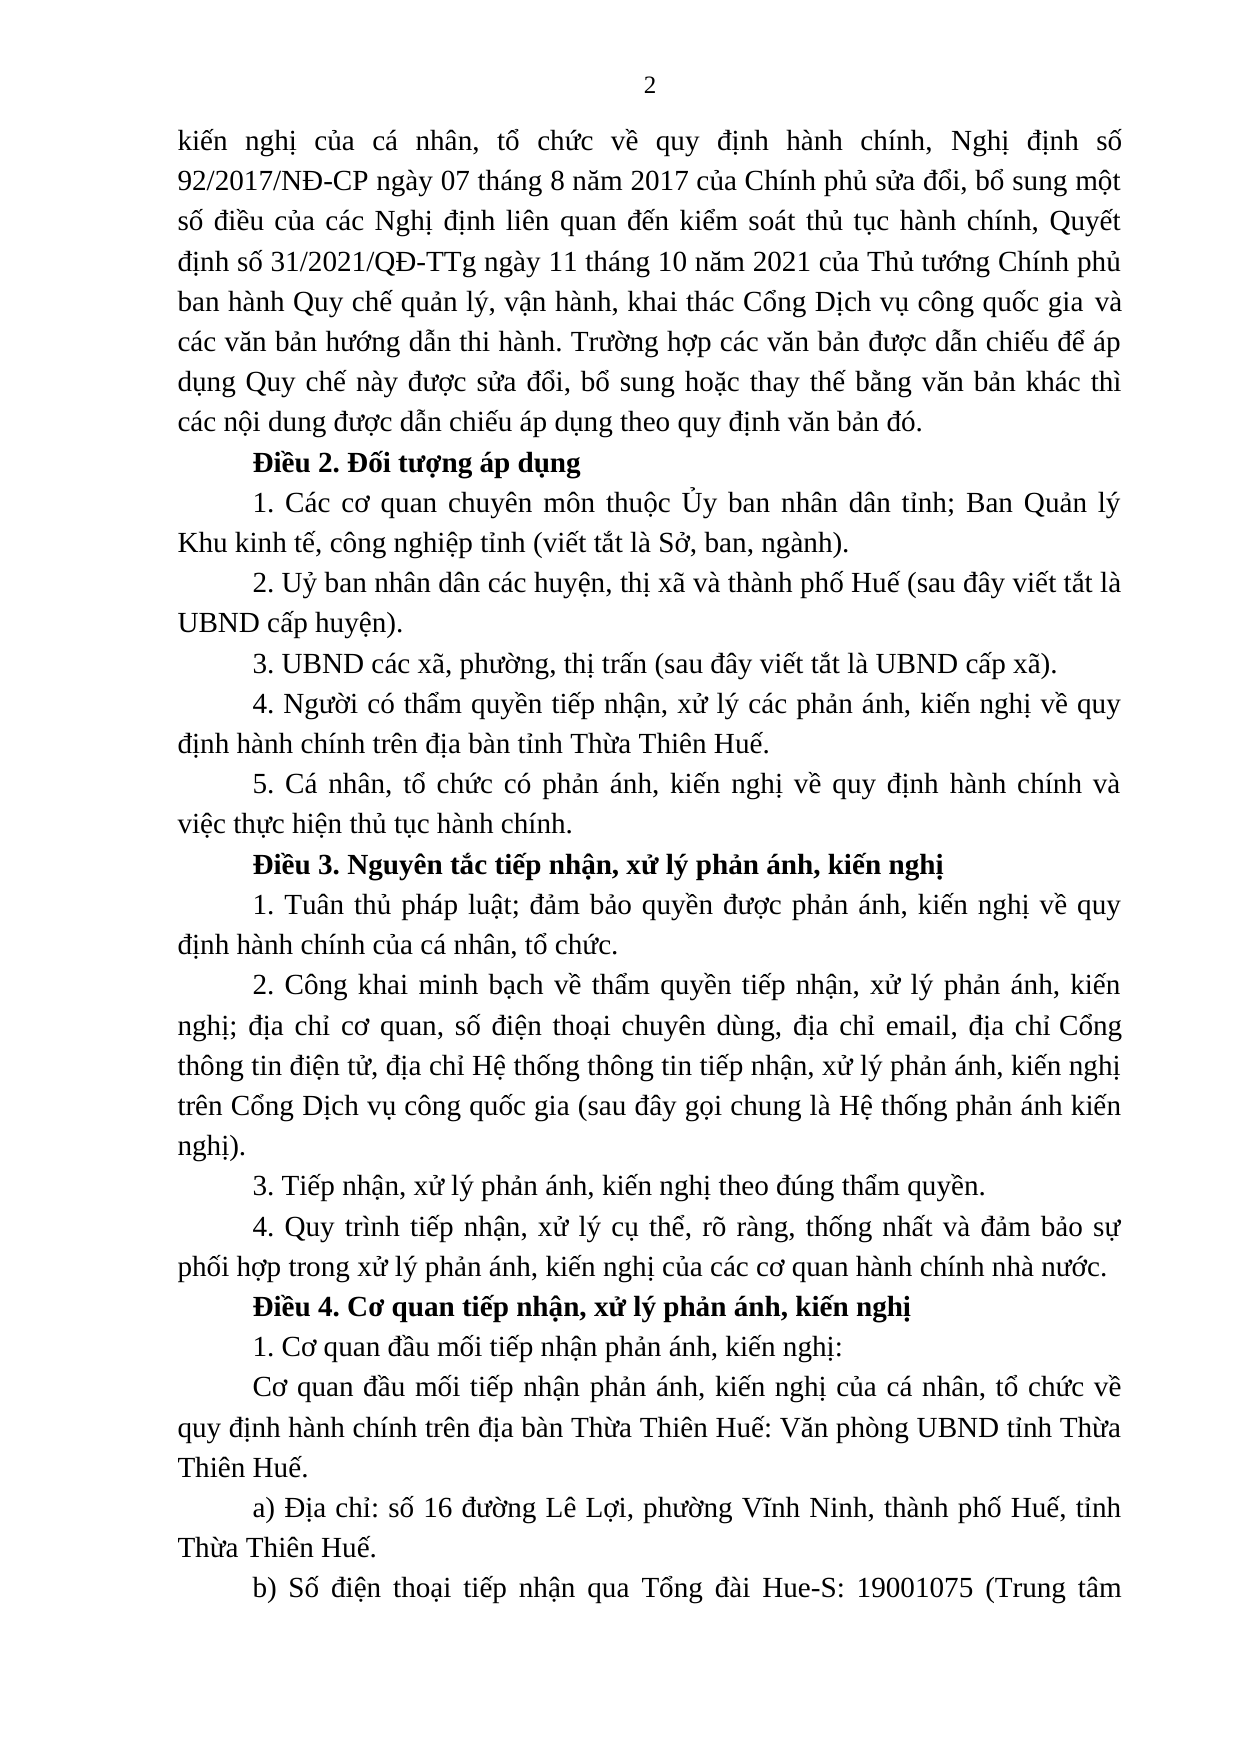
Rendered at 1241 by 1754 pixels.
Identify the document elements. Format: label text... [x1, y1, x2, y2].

text 3. Tiếp nhận, xử lý phản ánh, kiến nghị theo đúng thẩm quyền. [177, 1168, 1122, 1202]
text Cơ quan đầu mối tiếp nhận phản ánh, kiến nghị của cá nhân, tổ chức về quy định hành chính trên địa bàn Thừa Thiên Huế: Văn phòng UBND tỉnh Thừa Thiên Huế. [177, 1369, 1122, 1483]
text 2. Uỷ ban nhân dân các huyện, thị xã và thành phố Huế (sau đây viết tắt là UBND cấp huyện). [177, 565, 1122, 639]
text 4. Người có thẩm quyền tiếp nhận, xử lý các phản ánh, kiến nghị về quy định hành chính trên địa bàn tỉnh Thừa Thiên Huế. [177, 686, 1122, 760]
text 1. Tuân thủ pháp luật; đảm bảo quyền được phản ánh, kiến nghị về quy định hành chính của cá nhân, tổ chức. [177, 887, 1122, 961]
text Điều 3. Nguyên tắc tiếp nhận, xử lý phản ánh, kiến nghị [177, 847, 1122, 880]
text 4. Quy trình tiếp nhận, xử lý cụ thể, rõ ràng, thống nhất và đảm bảo sự phối hợp trong xử lý phản ánh, kiến nghị của các cơ quan hành chính nhà nước. [177, 1209, 1122, 1282]
text 2. Công khai minh bạch về thẩm quyền tiếp nhận, xử lý phản ánh, kiến nghị; địa chỉ cơ quan, số điện thoại chuyên dùng, địa chỉ email, địa chỉ Cổng thông tin điện tử, địa chỉ Hệ thống thông tin tiếp nhận, xử lý phản ánh, kiến nghị trên Cổng Dịch vụ công quốc gia (sau đây gọi chung là Hệ thống phản ánh kiến nghị). [177, 967, 1122, 1162]
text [177, 1571, 1122, 1604]
text 3. UBND các xã, phường, thị trấn (sau đây viết tắt là UBND cấp xã). [177, 646, 1122, 679]
text 1. Cơ quan đầu mối tiếp nhận phản ánh, kiến nghị: [177, 1329, 1122, 1363]
text 1. Các cơ quan chuyên môn thuộc Ủy ban nhân dân tỉnh; Ban Quản lý Khu kinh tế, công nghiệp tỉnh (viết tắt là Sở, ban, ngành). [177, 485, 1122, 559]
text 5. Cá nhân, tổ chức có phản ánh, kiến nghị về quy định hành chính và việc thực hiện thủ tục hành chính. [177, 766, 1122, 840]
text Điều 2. Đối tượng áp dụng [177, 445, 1122, 478]
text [177, 123, 1122, 438]
text a) Địa chỉ: số 16 đường Lê Lợi, phường Vĩnh Ninh, thành phố Huế, tỉnh Thừa Thiên Huế. [177, 1490, 1122, 1564]
text Điều 4. Cơ quan tiếp nhận, xử lý phản ánh, kiến nghị [177, 1289, 1122, 1323]
